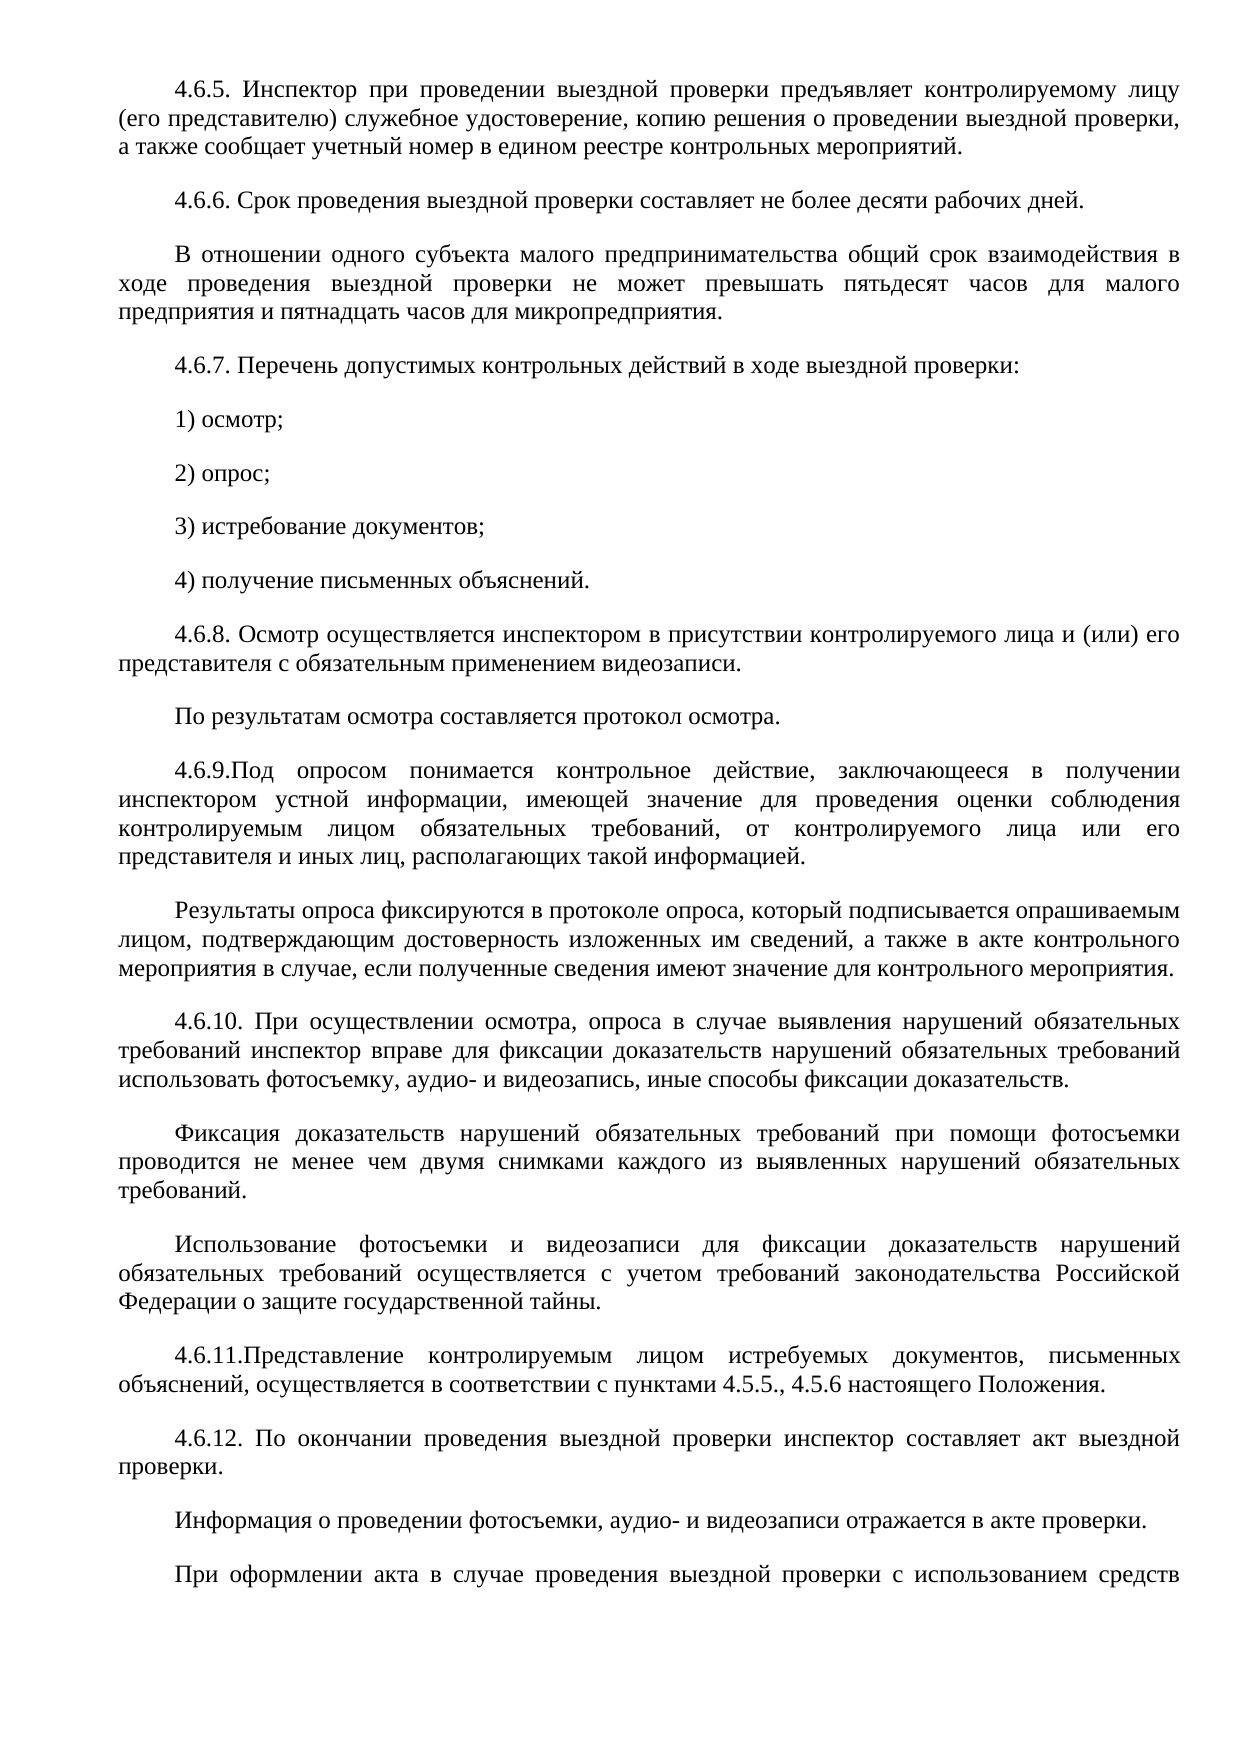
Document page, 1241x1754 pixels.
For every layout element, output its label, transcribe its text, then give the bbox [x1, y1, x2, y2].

text 4.6.11.Представление контролируемым лицом истребуемых документов, письменных объяснений, осуществляется в соответствии с пунктами 4.5.5., 4.5.6 настоящего Положения. [118, 1340, 1181, 1398]
text Фиксация доказательств нарушений обязательных требований при помощи фотосъемки проводится не менее чем двумя снимками каждого из выявленных нарушений обязательных требований. [118, 1118, 1181, 1204]
text 4.6.12. По окончании проведения выездной проверки инспектор составляет акт выездной проверки. [118, 1423, 1181, 1480]
text Информация о проведении фотосъемки, аудио- и видеозаписи отражается в акте проверки. [118, 1505, 1181, 1534]
text Результаты опроса фиксируются в протоколе опроса, который подписывается опрашиваемым лицом, подтверждающим достоверность изложенных им сведений, а также в акте контрольного мероприятия в случае, если полученные сведения имеют значение для контрольного мероприятия. [118, 895, 1181, 981]
text 4.6.5. Инспектор при проведении выездной проверки предъявляет контролируемому лицу (его представителю) служебное удостоверение, копию решения о проведении выездной проверки, а также сообщает учетный номер в едином реестре контрольных мероприятий. [118, 74, 1181, 160]
text 4.6.7. Перечень допустимых контрольных действий в ходе выездной проверки: [118, 350, 1181, 379]
text 4.6.8. Осмотр осуществляется инспектором в присутствии контролируемого лица и (или) его представителя с обязательным применением видеозаписи. [118, 619, 1181, 676]
text 4.6.10. При осуществлении осмотра, опроса в случае выявления нарушений обязательных требований инспектор вправе для фиксации доказательств нарушений обязательных требований использовать фотосъемку, аудио- и видеозапись, иные способы фиксации доказательств. [118, 1006, 1181, 1093]
text По результатам осмотра составляется протокол осмотра. [118, 701, 1181, 730]
text Использование фотосъемки и видеозаписи для фиксации доказательств нарушений обязательных требований осуществляется с учетом требований законодательства Российской Федерации о защите государственной тайны. [118, 1229, 1181, 1315]
text 3) истребование документов; [118, 511, 1181, 540]
text 4) получение письменных объяснений. [118, 565, 1181, 594]
text 4.6.6. Срок проведения выездной проверки составляет не более десяти рабочих дней. [118, 185, 1181, 214]
text 4.6.9.Под опросом понимается контрольное действие, заключающееся в получении инспектором устной информации, имеющей значение для проведения оценки соблюдения контролируемым лицом обязательных требований, от контролируемого лица или его представителя и иных лиц, располагающих такой информацией. [118, 755, 1181, 870]
text 1) осмотр; [118, 404, 1181, 433]
text 2) опрос; [118, 458, 1181, 486]
text В отношении одного субъекта малого предпринимательства общий срок взаимодействия в ходе проведения выездной проверки не может превышать пятьдесят часов для малого предприятия и пятнадцать часов для микропредприятия. [118, 239, 1181, 325]
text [118, 1559, 1181, 1588]
